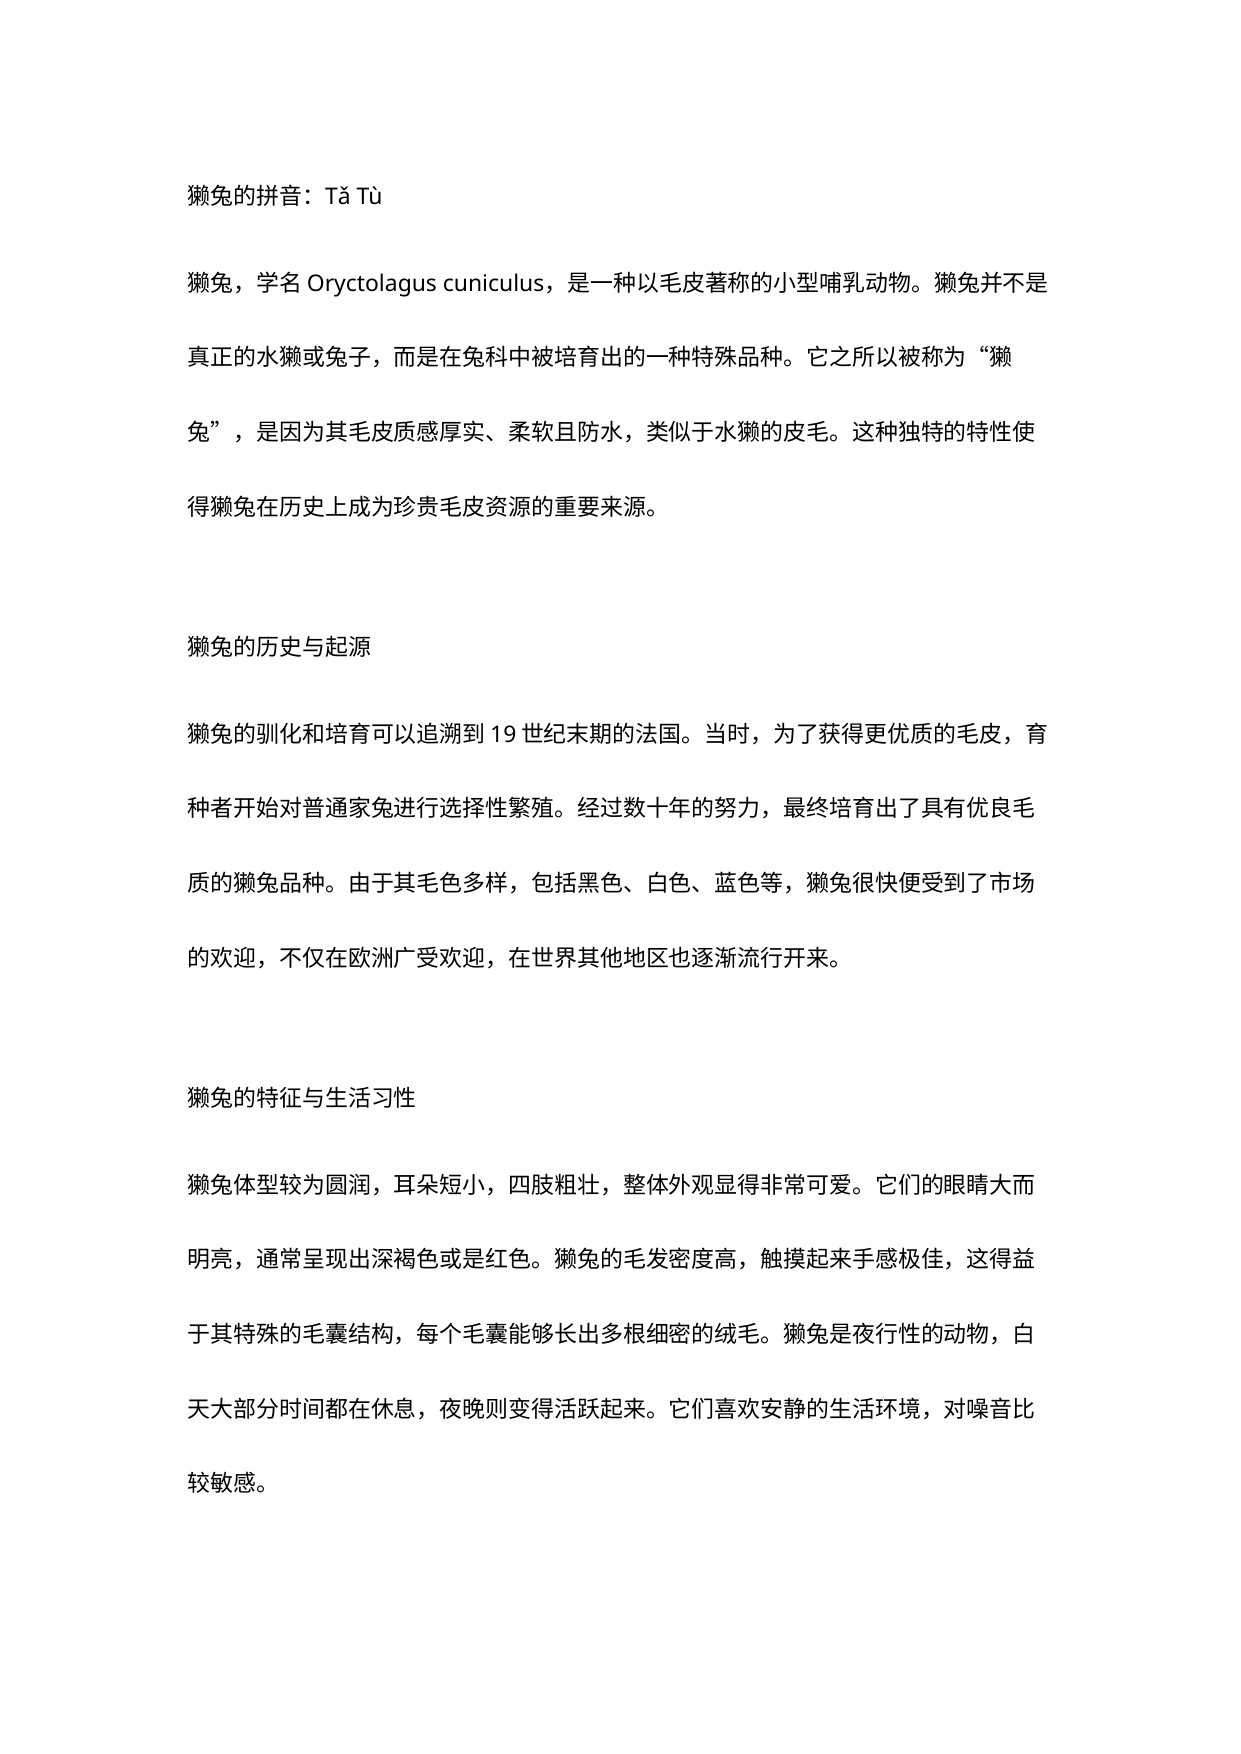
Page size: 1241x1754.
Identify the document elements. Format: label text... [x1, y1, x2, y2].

text 獭兔的特征与生活习性 [187, 1064, 1053, 1129]
text 獭兔的驯化和培育可以追溯到19世纪末期的法国。当时，为了获得更优质的毛皮，育种者开始对普通家兔进行选择性繁殖。经过数十年的努力，最终培育出了具有优良毛质的獭兔品种。由于其毛色多样，包括黑色、白色、蓝色等，獭兔很快便受到了市场的欢迎，不仅在欧洲广受欢迎，在世界其他地区也逐渐流行开来。 [187, 700, 1053, 989]
text 獭兔的拼音：Tǎ Tù [187, 162, 1053, 227]
text 獭兔的历史与起源 [187, 613, 1053, 678]
text 獭兔，学名Oryctolagus cuniculus，是一种以毛皮著称的小型哺乳动物。獭兔并不是真正的水獭或兔子，而是在兔科中被培育出的一种特殊品种。它之所以被称为“獭兔”，是因为其毛皮质感厚实、柔软且防水，类似于水獭的皮毛。这种独特的特性使得獭兔在历史上成为珍贵毛皮资源的重要来源。 [187, 249, 1053, 538]
text 獭兔体型较为圆润，耳朵短小，四肢粗壮，整体外观显得非常可爱。它们的眼睛大而明亮，通常呈现出深褐色或是红色。獭兔的毛发密度高，触摸起来手感极佳，这得益于其特殊的毛囊结构，每个毛囊能够长出多根细密的绒毛。獭兔是夜行性的动物，白天大部分时间都在休息，夜晚则变得活跃起来。它们喜欢安静的生活环境，对噪音比较敏感。 [187, 1151, 1053, 1514]
